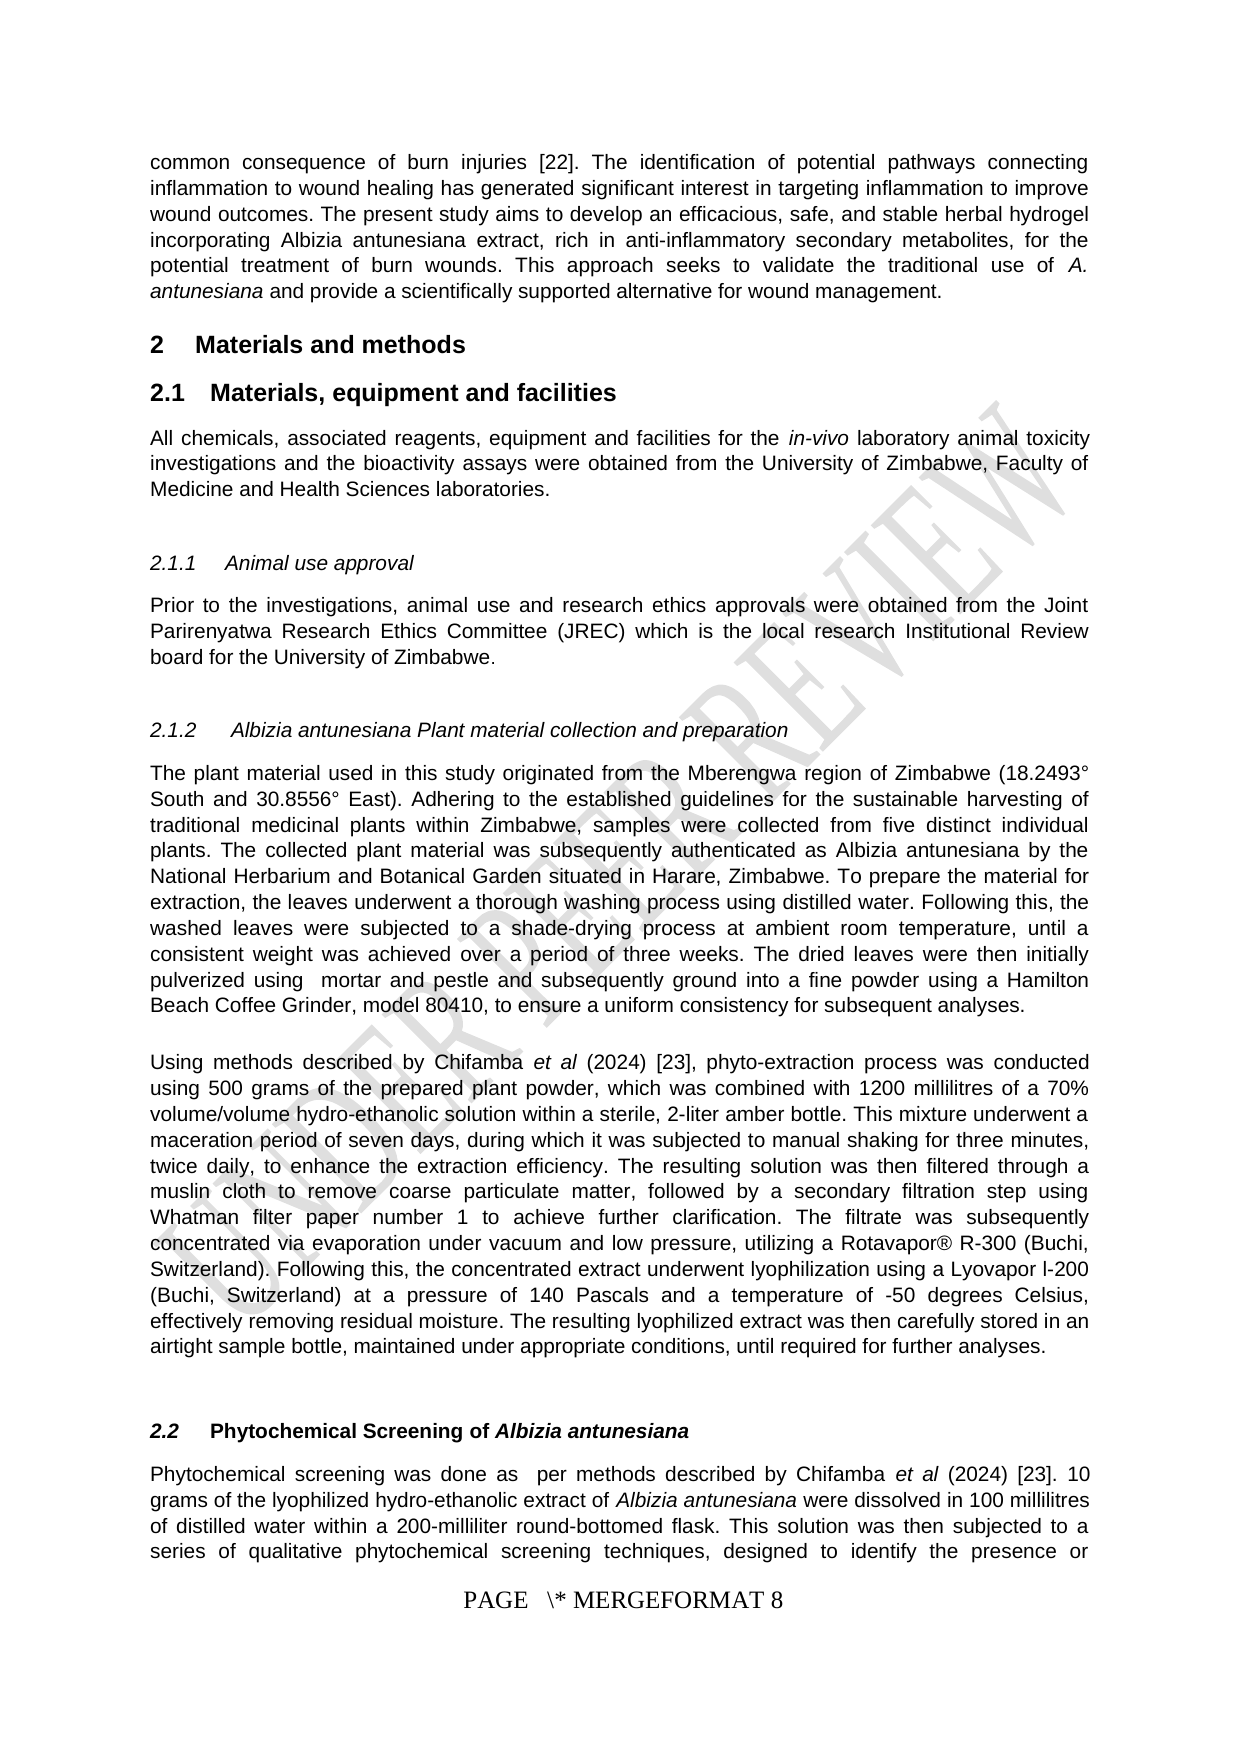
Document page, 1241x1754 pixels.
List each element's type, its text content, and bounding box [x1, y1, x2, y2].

subtitle Albizia antunesiana Plant material collection and preparation [150, 718, 1090, 742]
text Using methods described by Chifamba et al (2024) [23], phyto-extraction process was conducted using 500 grams of the prepared plant powder, which was combined with 1200 millilitres of a 70% volume/volume hydro-ethanolic solution within a sterile, 2-liter amber bottle. This mixture underwent a maceration period of seven days, during which it was subjected to manual shaking for three minutes, twice daily, to enhance the extraction efficiency. The resulting solution was then filtered through a muslin cloth to remove coarse particulate matter, followed by a secondary filtration step using Whatman filter paper number 1 to achieve further clarification. The filtrate was subsequently concentrated via evaporation under vacuum and low pressure, utilizing a Rotavapor® R-300 (Buchi, Switzerland). Following this, the concentrated extract underwent lyophilization using a Lyovapor l-200 (Buchi, Switzerland) at a pressure of 140 Pascals and a temperature of -50 degrees Celsius, effectively removing residual moisture. The resulting lyophilized extract was then carefully stored in an airtight sample bottle, maintained under appropriate conditions, until required for further analyses. [150, 1050, 1090, 1358]
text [150, 150, 1090, 303]
subtitle Materials and methods [150, 330, 1090, 359]
text All chemicals, associated reagents, equipment and facilities for the in-vivo laboratory animal toxicity investigations and the bioactivity assays were obtained from the University of Zimbabwe, Faculty of Medicine and Health Sciences laboratories. [150, 425, 1090, 501]
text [150, 1462, 1090, 1563]
text Prior to the investigations, animal use and research ethics approvals were obtained from the Joint Parirenyatwa Research Ethics Committee (JREC) which is the local research Institutional Review board for the University of Zimbabwe. [150, 593, 1090, 669]
subtitle Materials, equipment and facilities [150, 378, 1090, 406]
subtitle Animal use approval [150, 551, 1090, 574]
text The plant material used in this study originated from the Mberengwa region of Zimbabwe (18.2493° South and 30.8556° East). Adhering to the established guidelines for the sustainable harvesting of traditional medicinal plants within Zimbabwe, samples were collected from five distinct individual plants. The collected plant material was subsequently authenticated as Albizia antunesiana by the National Herbarium and Botanical Garden situated in Harare, Zimbabwe. To prepare the material for extraction, the leaves underwent a thorough washing process using distilled water. Following this, the washed leaves were subjected to a shade-drying process at ambient room temperature, until a consistent weight was achieved over a period of three weeks. The dried leaves were then initially pulverized using mortar and pestle and subsequently ground into a fine powder using a Hamilton Beach Coffee Grinder, model 80410, to ensure a uniform consistency for subsequent analyses. [150, 761, 1090, 1017]
subtitle Phytochemical Screening of Albizia antunesiana [150, 1419, 1090, 1443]
